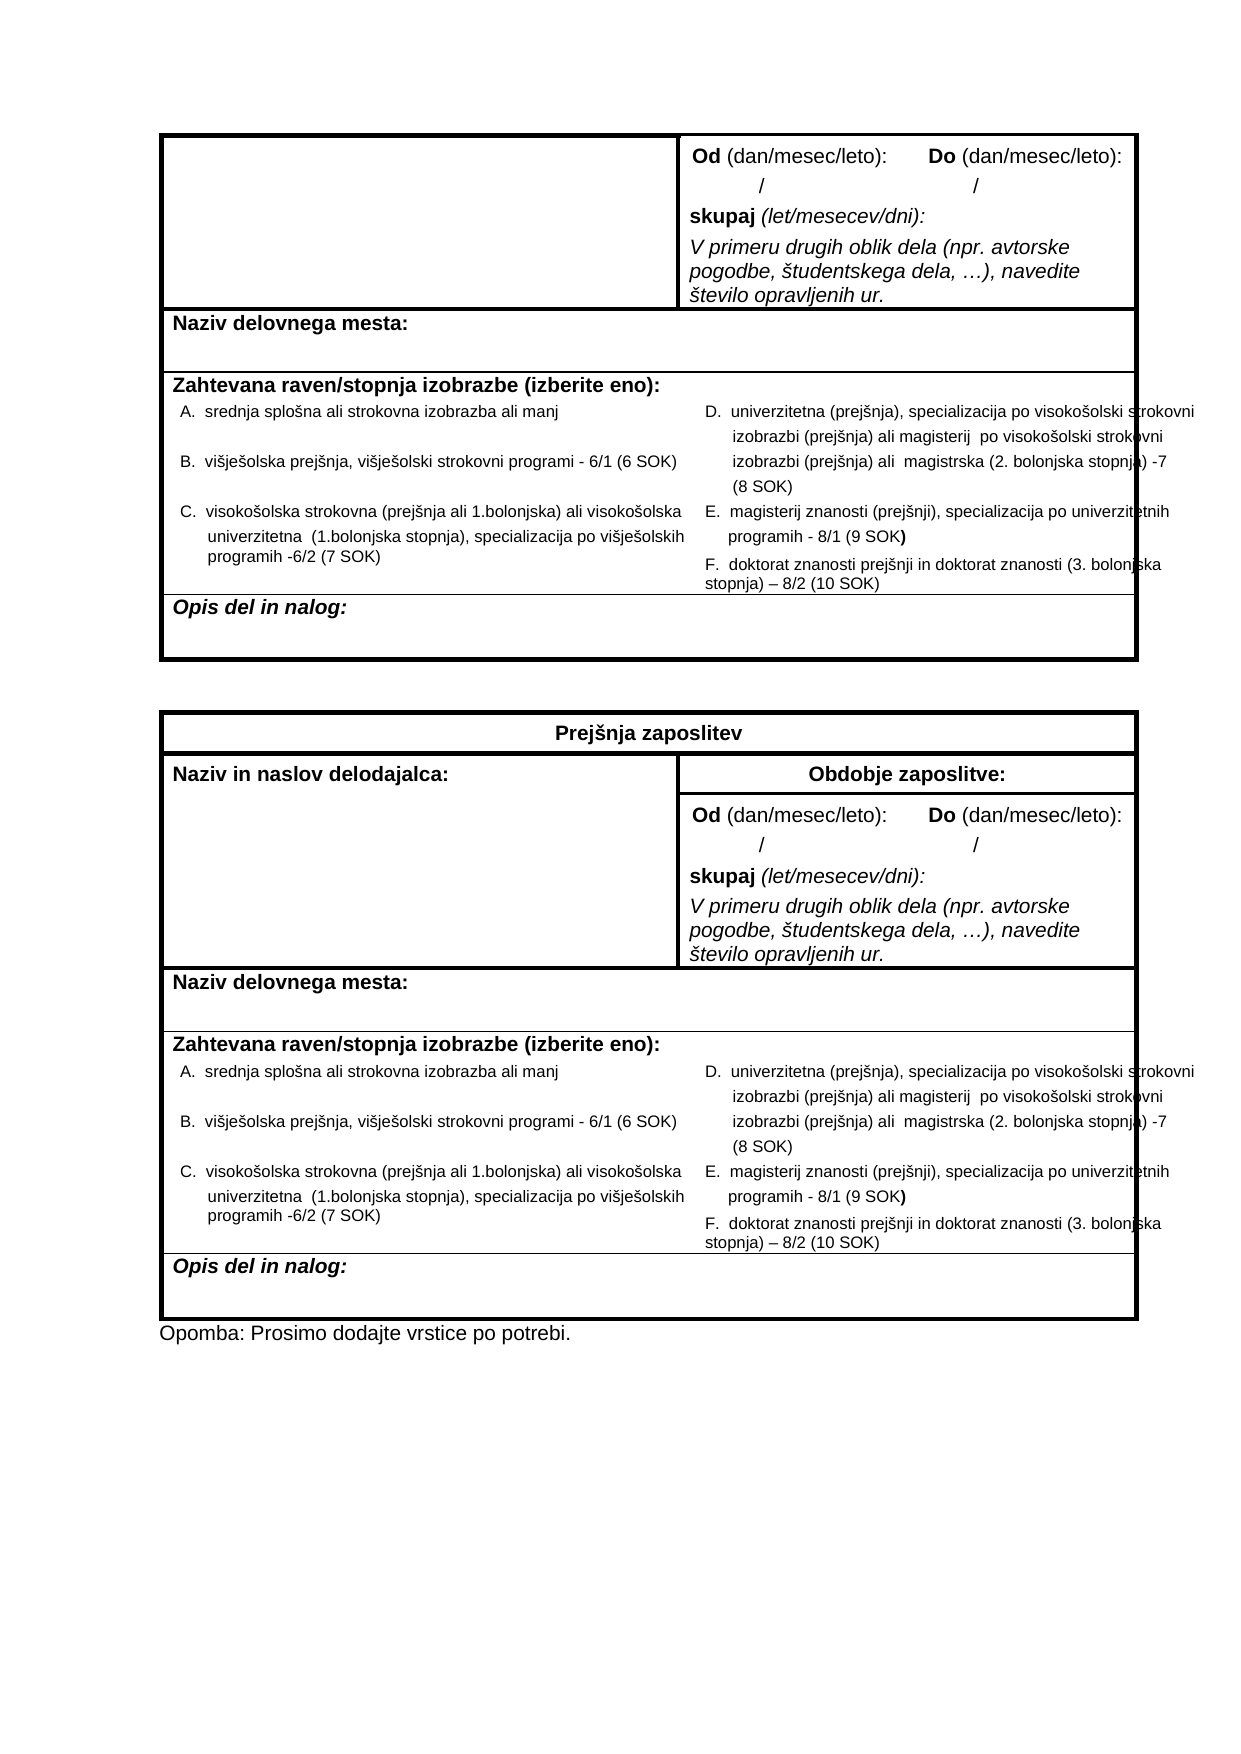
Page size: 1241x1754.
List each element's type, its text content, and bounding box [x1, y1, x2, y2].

table_cell Naziv in naslov delodajalca: [164, 756, 676, 966]
table_cell Obdobje zaposlitve: [680, 756, 1134, 792]
table_cell Zahtevana raven/stopnja izobrazbe (izberite eno): [164, 373, 1134, 593]
table_cell Opis del in nalog: [164, 1254, 1134, 1316]
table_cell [164, 138, 676, 306]
table_cell Naziv delovnega mesta: [164, 311, 1134, 371]
table_cell Naziv delovnega mesta: [164, 970, 1134, 1031]
table_cell Od (dan/mesec/leto): Do (dan/mesec/leto): / / skupaj (let/mesecev/dni): V primeru drugih oblik dela (npr. avtorske pogodbe, študentskega dela, …), navedite število opravljenih ur. [680, 136, 1134, 306]
table_cell Opis del in nalog: [164, 595, 1134, 657]
table_cell Zahtevana raven/stopnja izobrazbe (izberite eno): [164, 1032, 1134, 1253]
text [148, 1321, 1093, 1345]
table_cell Od (dan/mesec/leto): Do (dan/mesec/leto): / / skupaj (let/mesecev/dni): V primeru drugih oblik dela (npr. avtorske pogodbe, študentskega dela, …), navedite število opravljenih ur. [680, 795, 1134, 966]
table_header Prejšnja zaposlitev [164, 715, 1134, 751]
